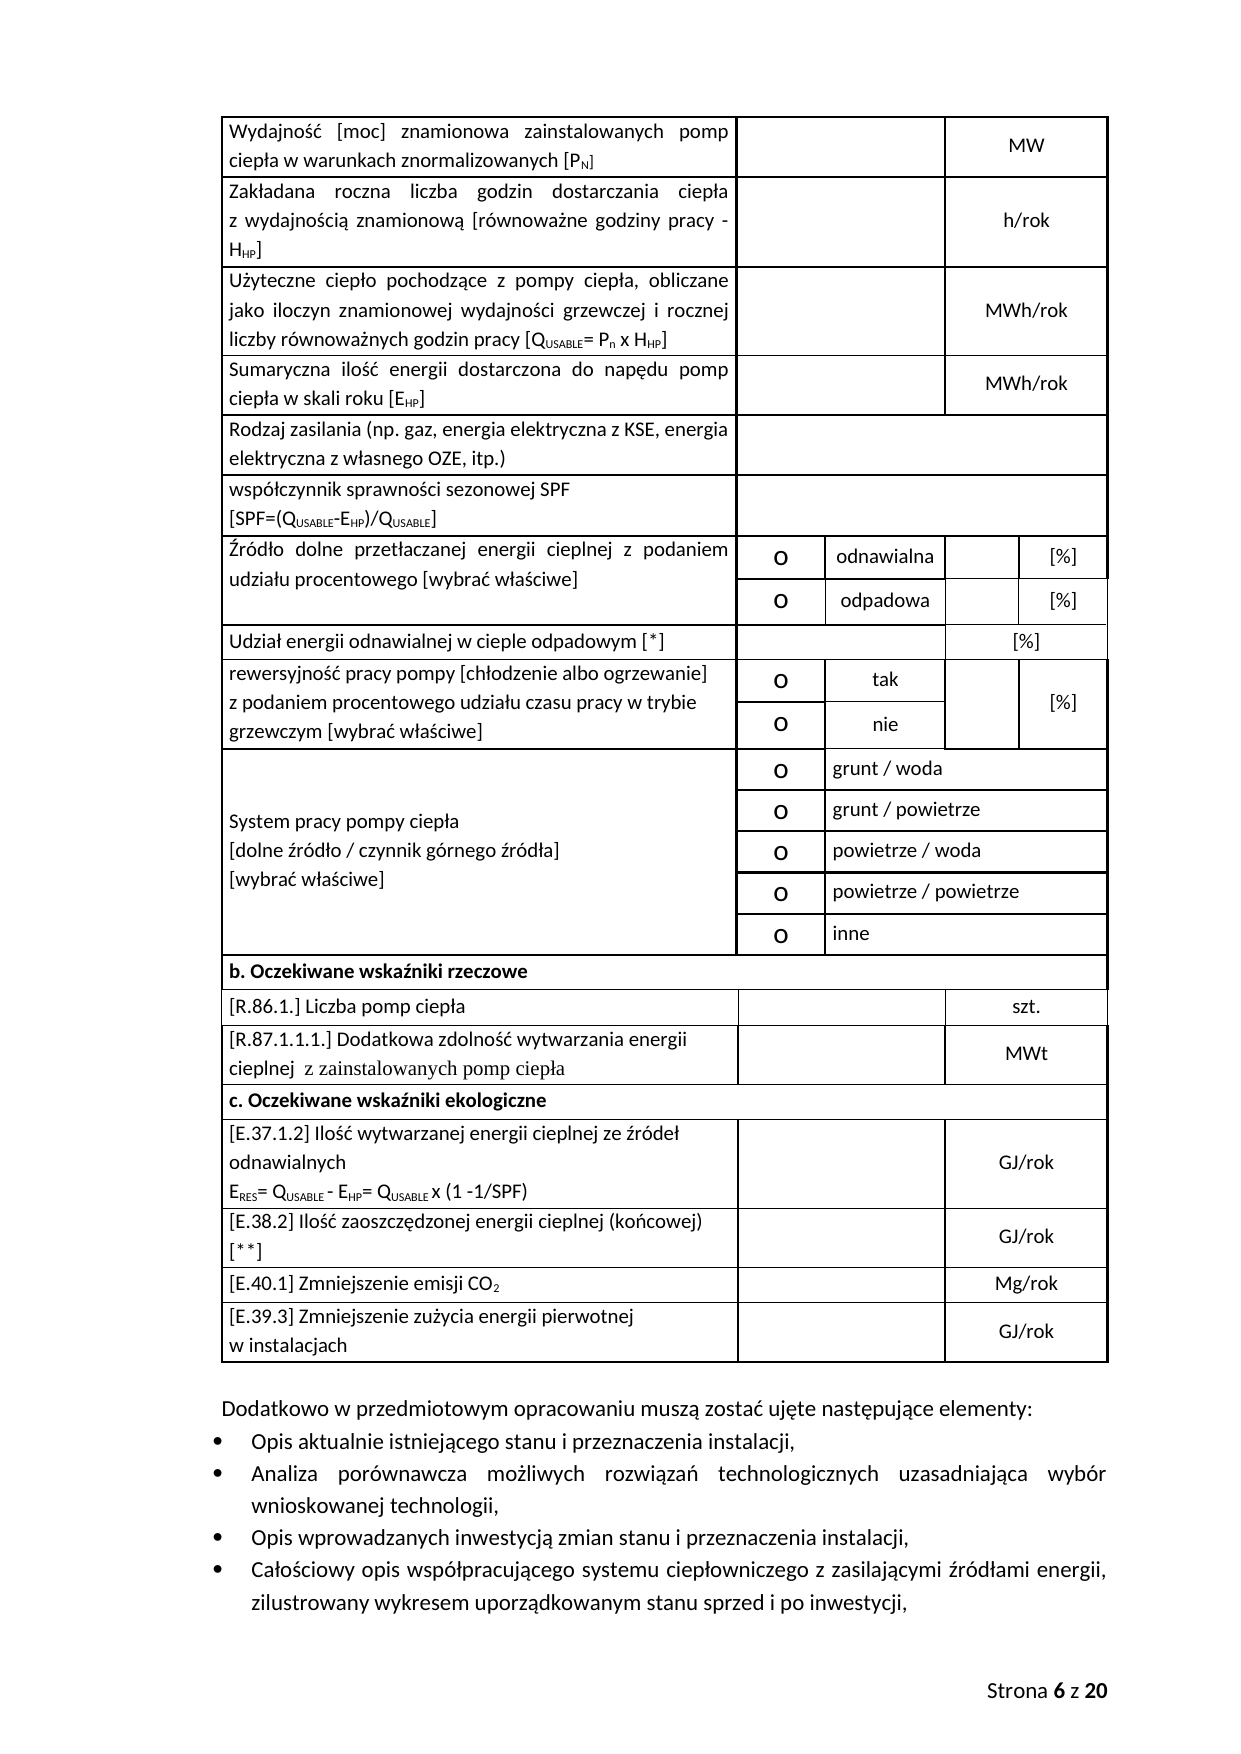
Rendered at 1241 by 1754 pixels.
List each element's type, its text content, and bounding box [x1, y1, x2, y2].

table_cell o [738, 660, 824, 701]
table_cell inne [826, 915, 1106, 954]
table_cell Udział energii odnawialnej w cieple odpadowym [*] [223, 626, 735, 659]
table_cell [E.38.2] Ilość zaoszczędzonej energii cieplnej (końcowej) [**] [223, 1209, 737, 1267]
table_cell b. Oczekiwane wskaźniki rzeczowe [223, 956, 1106, 989]
table_cell [738, 178, 944, 266]
table_cell [738, 626, 945, 659]
table_cell o [738, 537, 824, 578]
table_cell o [738, 874, 824, 913]
table_cell System pracy pompy ciepła [dolne źródło / czynnik górnego źródła] [wybrać właściwe] [223, 750, 735, 954]
table_cell MWh/rok [946, 356, 1106, 414]
table_cell MW [946, 118, 1106, 176]
table_cell [739, 1303, 944, 1361]
table_cell odnawialna [826, 537, 944, 578]
table_cell c. Oczekiwane wskaźniki ekologiczne [223, 1085, 1106, 1119]
table_cell [739, 990, 945, 1025]
table_cell [738, 268, 944, 355]
table_cell [%] [1020, 537, 1106, 578]
table_cell MWt [946, 1026, 1106, 1084]
table_cell powietrze / powietrze [826, 874, 1106, 913]
table_cell [%] [1019, 579, 1107, 624]
table_cell powietrze / woda [826, 832, 1106, 871]
list Analiza porównawcza możliwych rozwiązań technologicznych uzasadniająca wybór wnioskowanej technologii, [214, 1459, 1107, 1519]
table_cell [E.37.1.2] Ilość wytwarzanej energii cieplnej ze źródeł odnawialnych ERES= QUSABLE - EHP= QUSABLE x (1 -1/SPF) [223, 1120, 737, 1208]
table_cell Wydajność [moc] znamionowa zainstalowanych pomp ciepła w warunkach znormalizowanych [PN] [223, 118, 735, 176]
table_cell [%] [946, 624, 1107, 659]
table_cell tak [826, 660, 944, 701]
table_cell o [738, 580, 825, 624]
table_cell [E.40.1] Zmniejszenie emisji CO2 [223, 1268, 737, 1302]
table_cell o [738, 832, 824, 871]
table_cell [946, 660, 1018, 748]
table_cell o [738, 750, 824, 789]
table_cell [739, 1268, 944, 1302]
table_cell Źródło dolne przetłaczanej energii cieplnej z podaniem udziału procentowego [wybrać właściwe] [223, 537, 735, 624]
table_cell [%] [1020, 660, 1106, 748]
table_cell [R.86.1.] Liczba pomp ciepła [222, 990, 738, 1025]
table_cell GJ/rok [946, 1303, 1106, 1361]
table_cell GJ/rok [946, 1120, 1106, 1208]
list Opis aktualnie istniejącego stanu i przeznaczenia instalacji, [214, 1427, 1107, 1455]
table_cell [738, 476, 1106, 534]
table_cell o [738, 915, 824, 954]
table_cell [946, 579, 1018, 624]
table_cell grunt / powietrze [826, 791, 1106, 830]
table_cell [738, 118, 944, 176]
table_cell MWh/rok [946, 268, 1106, 355]
table_cell Zakładana roczna liczba godzin dostarczania ciepła z wydajnością znamionową [równoważne godziny pracy - HHP] [223, 178, 735, 266]
table_cell rewersyjność pracy pompy [chłodzenie albo ogrzewanie] z podaniem procentowego udziału czasu pracy w trybie grzewczym [wybrać właściwe] [223, 660, 735, 748]
table_cell Użyteczne ciepło pochodzące z pompy ciepła, obliczane jako iloczyn znamionowej wydajności grzewczej i rocznej liczby równoważnych godzin pracy [QUSABLE= Pn x HHP] [223, 268, 735, 355]
table_cell [738, 416, 1106, 474]
list Opis wprowadzanych inwestycją zmian stanu i przeznaczenia instalacji, [214, 1523, 1107, 1551]
table_cell Sumaryczna ilość energii dostarczona do napędu pomp ciepła w skali roku [EHP] [223, 356, 735, 414]
table_cell szt. [946, 990, 1107, 1025]
table_cell odpadowa [826, 580, 945, 624]
table_cell o [738, 791, 824, 830]
table_cell [739, 1026, 944, 1084]
list Dodatkowo w przedmiotowym opracowaniu muszą zostać ujęte następujące elementy: [148, 1394, 1107, 1423]
table_cell [738, 356, 944, 414]
table_cell o [738, 703, 824, 748]
table_cell [739, 1209, 944, 1267]
table_cell h/rok [946, 178, 1106, 266]
list Całościowy opis współpracującego systemu ciepłowniczego z zasilającymi źródłami energii, zilustrowany wykresem uporządkowanym stanu sprzed i po inwestycji, [214, 1556, 1107, 1616]
table_cell Mg/rok [946, 1268, 1106, 1302]
table_cell grunt / woda [826, 749, 1106, 789]
table_cell [E.39.3] Zmniejszenie zużycia energii pierwotnej w instalacjach [223, 1303, 737, 1361]
table_cell współczynnik sprawności sezonowej SPF [SPF=(QUSABLE-EHP)/QUSABLE] [223, 476, 735, 534]
table_cell Rodzaj zasilania (np. gaz, energia elektryczna z KSE, energia elektryczna z własnego OZE, itp.) [223, 416, 735, 474]
table_cell [R.87.1.1.1.] Dodatkowa zdolność wytwarzania energii cieplnej z zainstalowanych pomp ciepła [223, 1026, 737, 1084]
table_cell [946, 537, 1018, 578]
table_cell nie [826, 702, 944, 748]
table_cell GJ/rok [946, 1209, 1106, 1267]
table_cell [739, 1120, 944, 1208]
